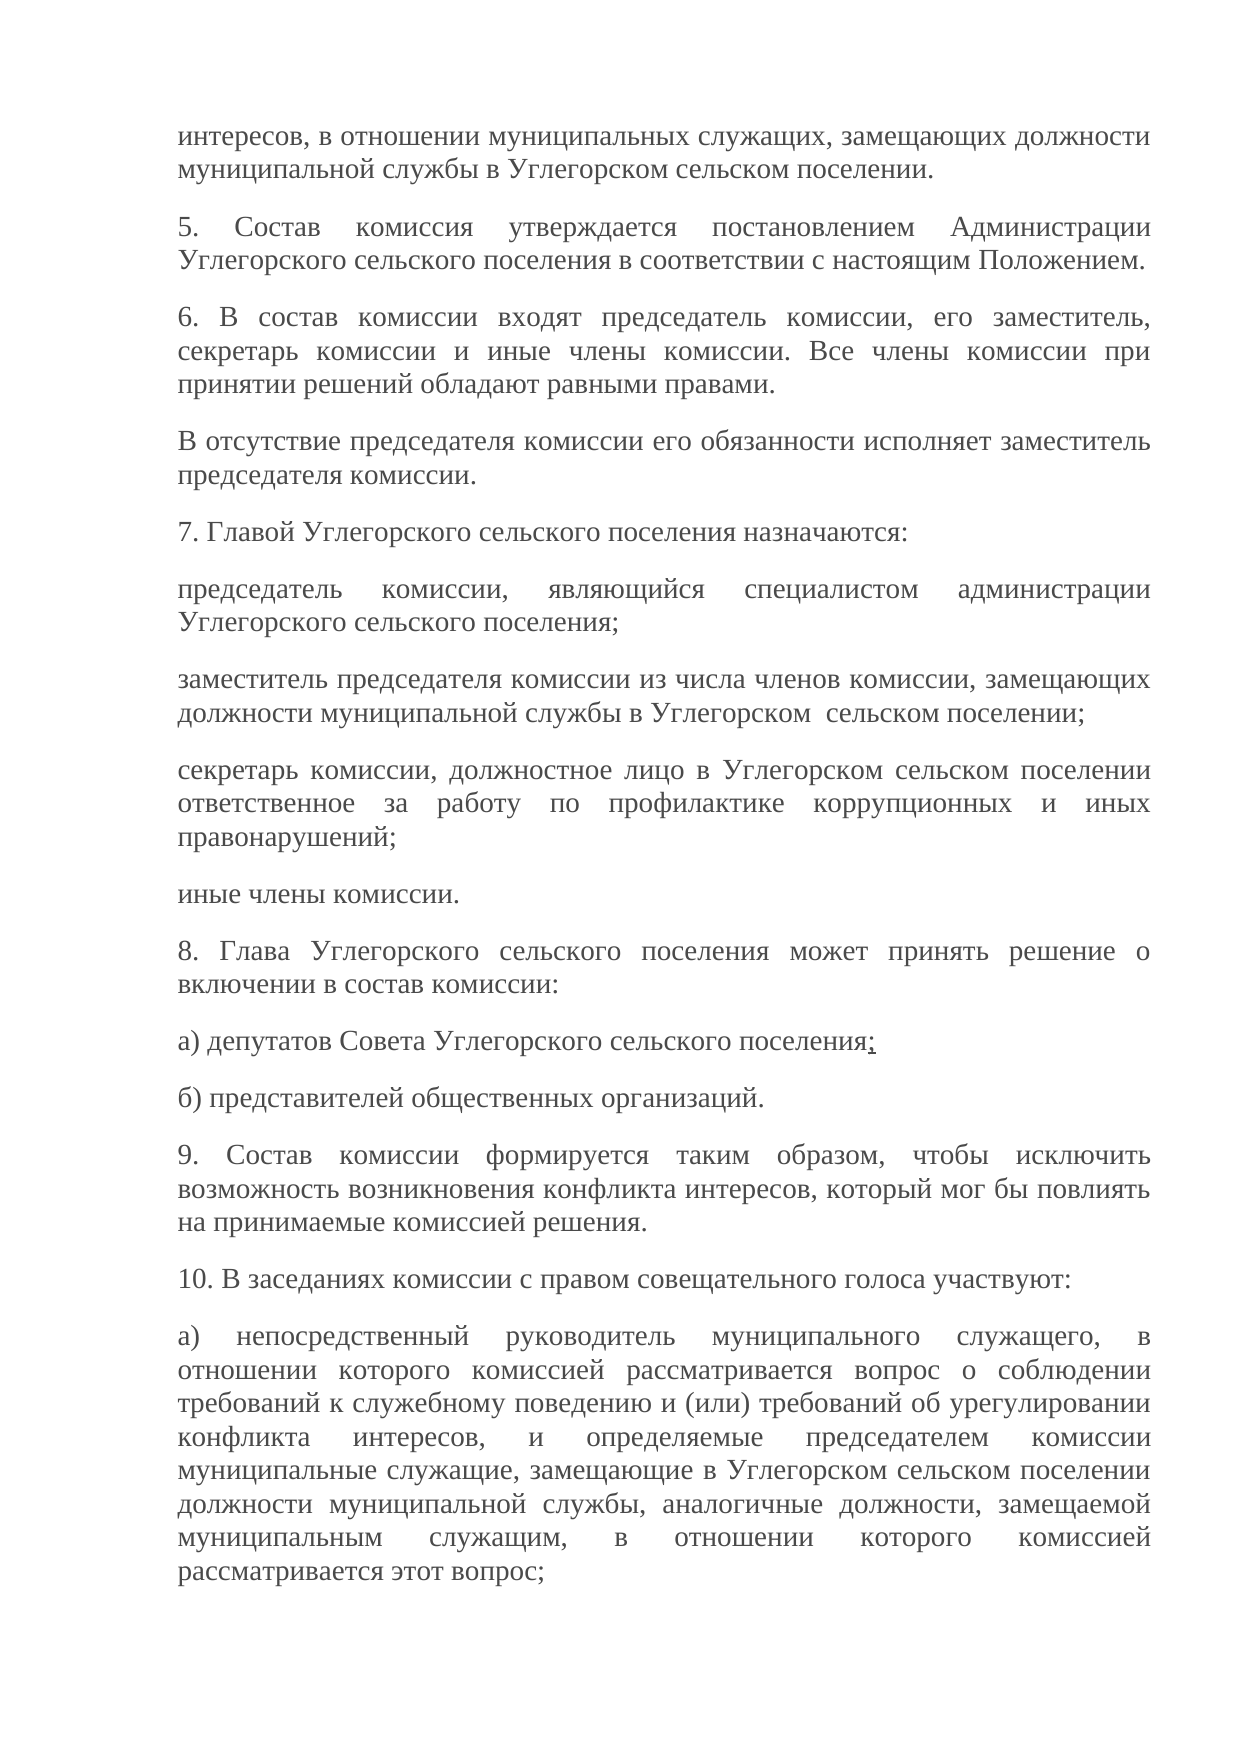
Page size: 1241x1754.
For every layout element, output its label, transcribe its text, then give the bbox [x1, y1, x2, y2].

text 10. В заседаниях комиссии с правом совещательного голоса участвуют: [177, 1261, 1152, 1295]
text а) непосредственный руководитель муниципального служащего, в отношении которого комиссией рассматривается вопрос о соблюдении требований к служебному поведению и (или) требований об урегулировании конфликта интересов, и определяемые председателем комиссии муниципальные служащие, замещающие в Углегорском сельском поселении должности муниципальной службы, аналогичные должности, замещаемой муниципальным служащим, в отношении которого комиссией рассматривается этот вопрос; [177, 1318, 1152, 1587]
text б) представителей общественных организаций. [177, 1080, 1152, 1114]
text 7. Главой Углегорского сельского поселения назначаются: [177, 514, 1152, 547]
text председатель комиссии, являющийся специалистом администрации Углегорского сельского поселения; [177, 571, 1152, 638]
text заместитель председателя комиссии из числа членов комиссии, замещающих должности муниципальной службы в Углегорском сельском поселении; [177, 661, 1152, 728]
text 9. Состав комиссии формируется таким образом, чтобы исключить возможность возникновения конфликта интересов, который мог бы повлиять на принимаемые комиссией решения. [177, 1137, 1152, 1238]
text иные члены комиссии. [177, 876, 1152, 909]
text а) депутатов Совета Углегорского сельского поселения; [177, 1023, 1152, 1057]
text В отсутствие председателя комиссии его обязанности исполняет заместитель председателя комиссии. [177, 423, 1152, 490]
text секретарь комиссии, должностное лицо в Углегорском сельском поселении ответственное за работу по профилактике коррупционных и иных правонарушений; [177, 752, 1152, 852]
text 6. В состав комиссии входят председатель комиссии, его заместитель, секретарь комиссии и иные члены комиссии. Все члены комиссии при принятии решений обладают равными правами. [177, 299, 1152, 400]
text 8. Глава Углегорского сельского поселения может принять решение о включении в состав комиссии: [177, 933, 1152, 1000]
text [177, 118, 1152, 185]
text 5. Состав комиссия утверждается постановлением Администрации Углегорского сельского поселения в соответствии с настоящим Положением. [177, 209, 1152, 276]
